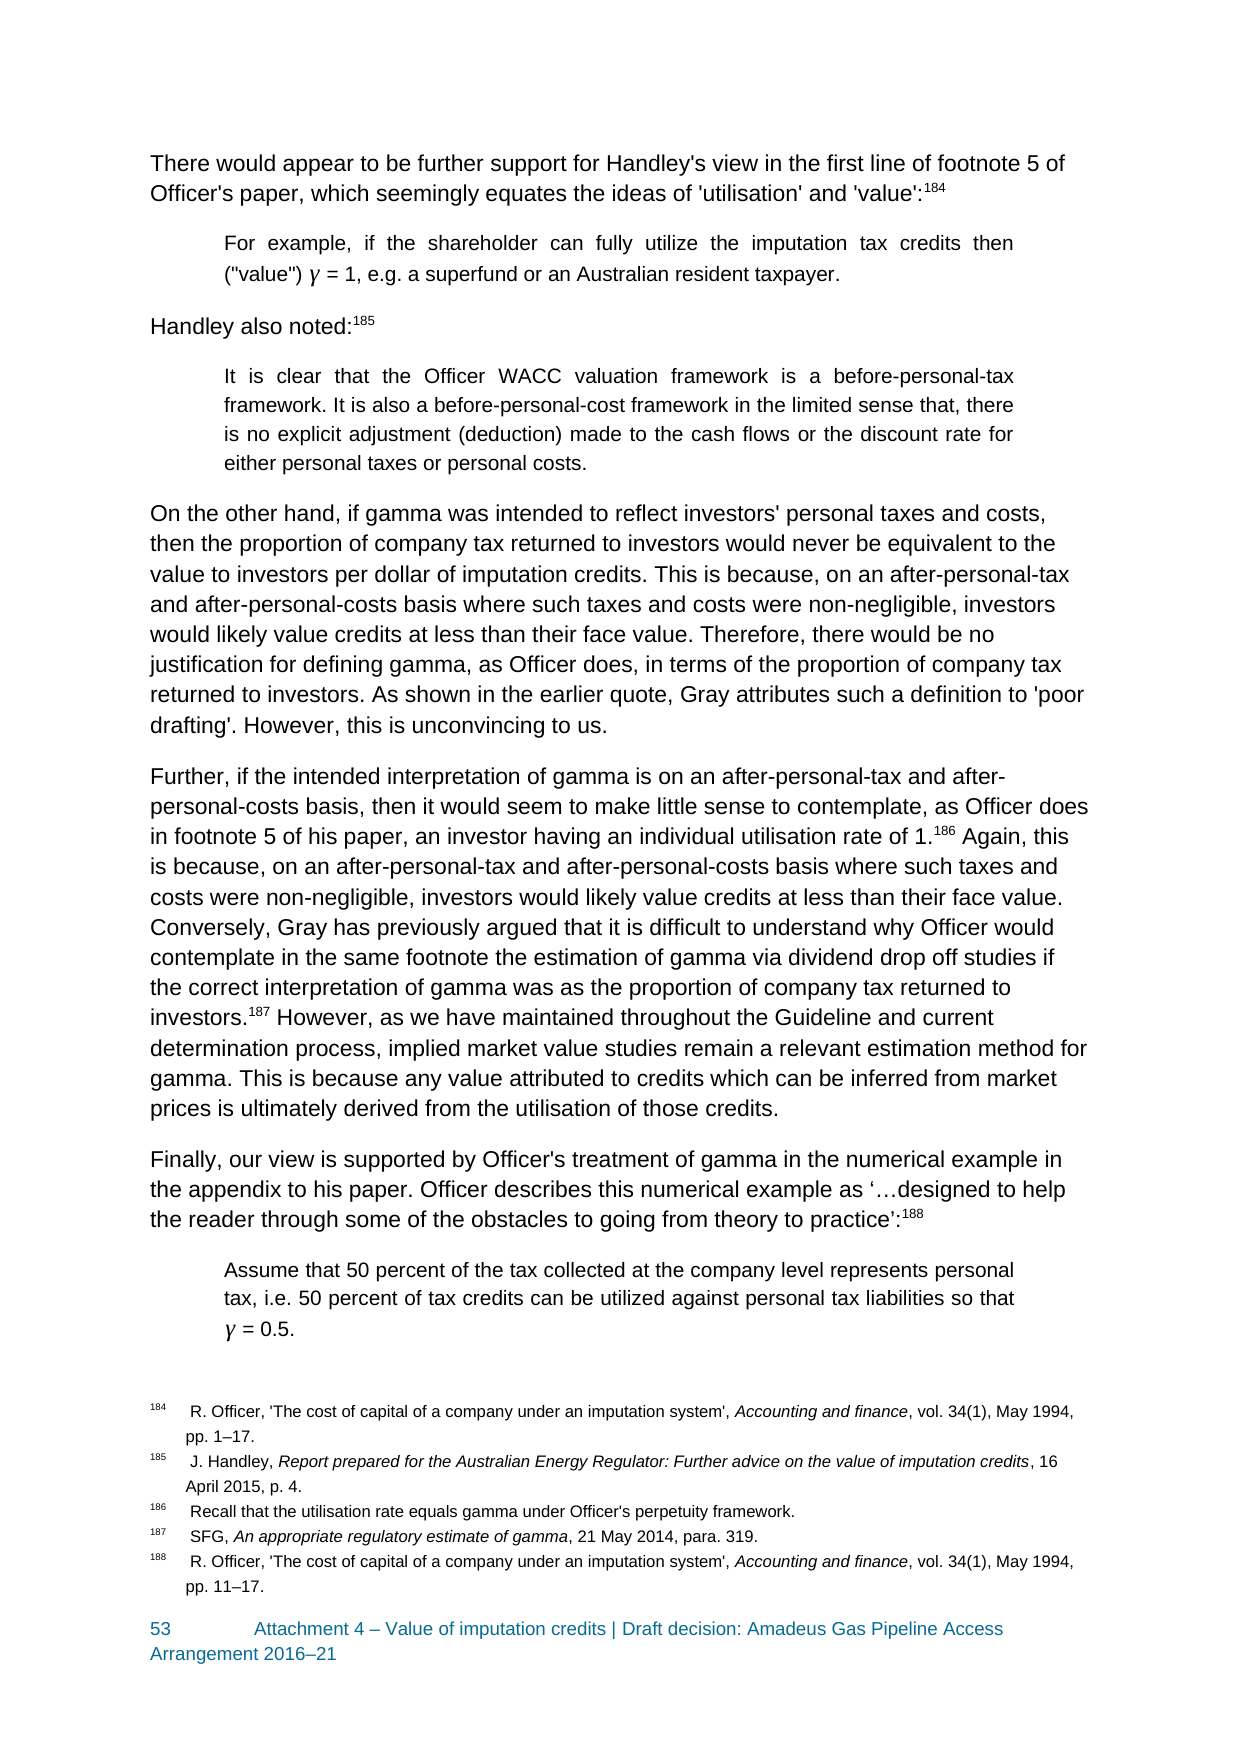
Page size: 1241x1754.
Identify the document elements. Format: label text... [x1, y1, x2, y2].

text There would appear to be further support for Handley's view in the first line of footnote 5 of Officer's paper, which seemingly equates the ideas of 'utilisation' and 'value': [150, 150, 1090, 207]
text On the other hand, if gamma was intended to reflect investors' personal taxes and costs, then the proportion of company tax returned to investors would never be equivalent to the value to investors per dollar of imputation credits. This is because, on an after-personal-tax and after-personal-costs basis where such taxes and costs were non-negligible, investors would likely value credits at less than their face value. Therefore, there would be no justification for defining gamma, as Officer does, in terms of the proportion of company tax returned to investors. As shown in the earlier quote, Gray attributes such a definition to 'poor drafting'. However, this is unconvincing to us. [150, 500, 1090, 738]
text Further, if the intended interpretation of gamma is on an after-personal-tax and after-personal-costs basis, then it would seem to make little sense to contemplate, as Officer does in footnote 5 of his paper, an investor having an individual utilisation rate of 1. Again, this is because, on an after-personal-tax and after-personal-costs basis where such taxes and costs were non-negligible, investors would likely value credits at less than their face value. Conversely, Gray has previously argued that it is difficult to understand why Officer would contemplate in the same footnote the estimation of gamma via dividend drop off studies if the correct interpretation of gamma was as the proportion of company tax returned to investors. However, as we have maintained throughout the Guideline and current determination process, implied market value studies remain a relevant estimation method for gamma. This is because any value attributed to credits which can be inferred from market prices is ultimately derived from the utilisation of those credits. [150, 763, 1090, 1121]
picture [917, 1625, 921, 1635]
text Assume that 50 percent of the tax collected at the company level represents personal tax, i.e. 50 percent of tax credits can be utilized against personal tax liabilities so that = 0.5. [224, 1257, 1015, 1342]
picture [270, 1625, 274, 1635]
picture [217, 1650, 221, 1660]
text Handley also noted: [150, 313, 1090, 339]
picture [243, 1650, 247, 1660]
text For example, if the shareholder can fully utilize the imputation tax credits then ("value") = 1, e.g. a superfund or an Australian resident taxpayer. [224, 231, 1015, 288]
text It is clear that the Officer WACC valuation framework is a before-personal-tax framework. It is also a before-personal-cost framework in the limited sense that, there is no explicit adjustment (deduction) made to the cash flows or the discount rate for either personal taxes or personal costs. [224, 364, 1015, 474]
picture [297, 1621, 301, 1635]
text Finally, our view is supported by Officer's treatment of gamma in the numerical example in the appendix to his paper. Officer describes this numerical example as ‘…designed to help the reader through some of the obstacles to going from theory to practice’: [150, 1146, 1090, 1233]
